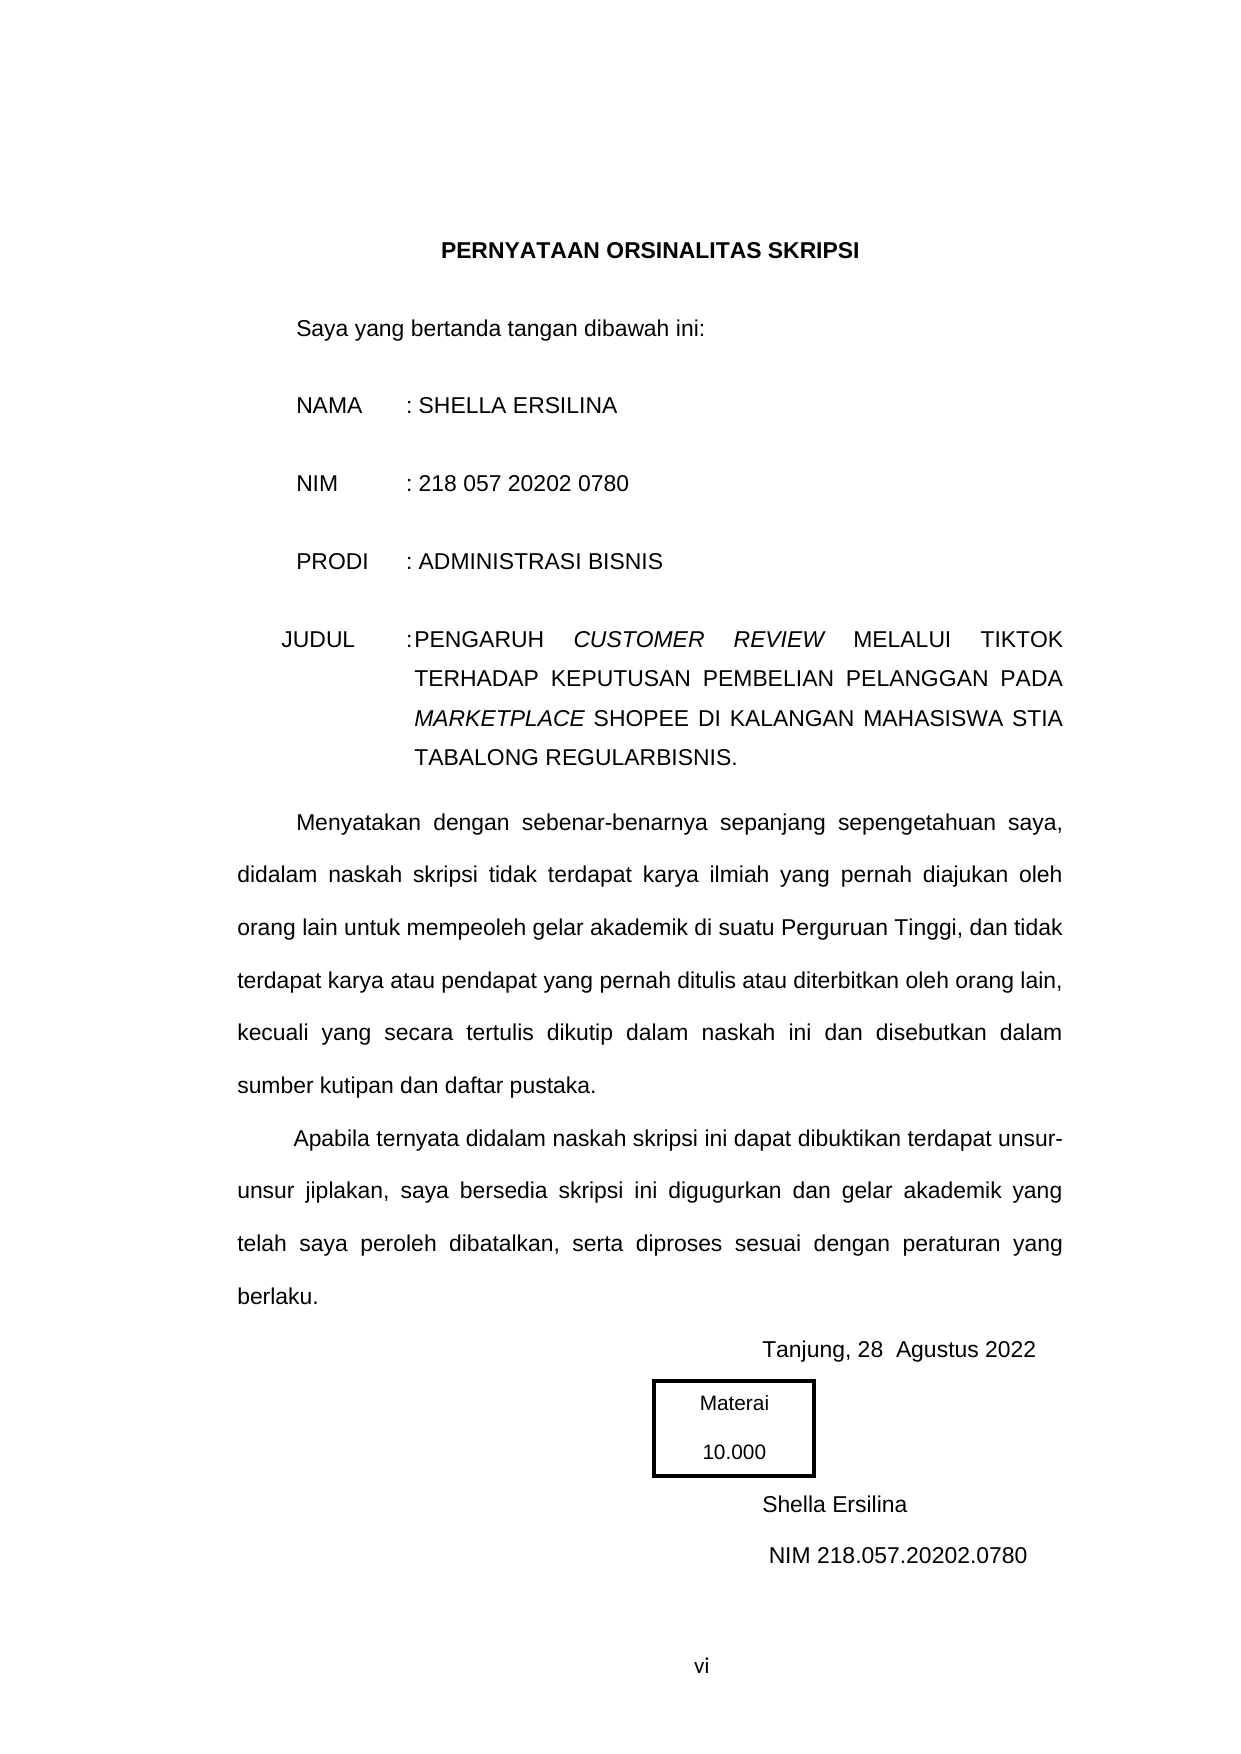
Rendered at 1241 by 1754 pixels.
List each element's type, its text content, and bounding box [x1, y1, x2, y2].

subtitle PERNYATAAN ORSINALITAS SKRIPSI [237, 237, 1063, 263]
text JUDUL : PENGARUH CUSTOMER REVIEW MELALUI TIKTOK TERHADAP KEPUTUSAN PEMBELIAN PELANGGAN PADA MARKETPLACE SHOPEE DI KALANGAN MAHASISWA STIA TABALONG REGULARBISNIS. [281, 626, 1063, 770]
text Tanjung, 28 Agustus 2022 [237, 1336, 1063, 1362]
text Saya yang bertanda tangan dibawah ini: [237, 315, 1063, 341]
text NAMA : SHELLA ERSILINA [237, 392, 1063, 419]
text PRODI : ADMINISTRASI BISNIS [237, 548, 1063, 574]
text Apabila ternyata didalam naskah skripsi ini dapat dibuktikan terdapat unsur-unsur jiplakan, saya bersedia skripsi ini digugurkan dan gelar akademik yang telah saya peroleh dibatalkan, serta diproses sesuai dengan peraturan yang berlaku. [237, 1125, 1063, 1309]
text NIM : 218 057 20202 0780 [237, 470, 1063, 496]
text Shella Ersilina [281, 1491, 1063, 1517]
text Menyatakan dengan sebenar-benarnya sepanjang sepengetahuan saya, didalam naskah skripsi tidak terdapat karya ilmiah yang pernah diajukan oleh orang lain untuk mempeoleh gelar akademik di suatu Perguruan Tinggi, dan tidak terdapat karya atau pendapat yang pernah ditulis atau diterbitkan oleh orang lain, kecuali yang secara tertulis dikutip dalam naskah ini dan disebutkan dalam sumber kutipan dan daftar pustaka. [237, 808, 1063, 1098]
text NIM 218.057.20202.0780 [709, 1542, 1063, 1569]
